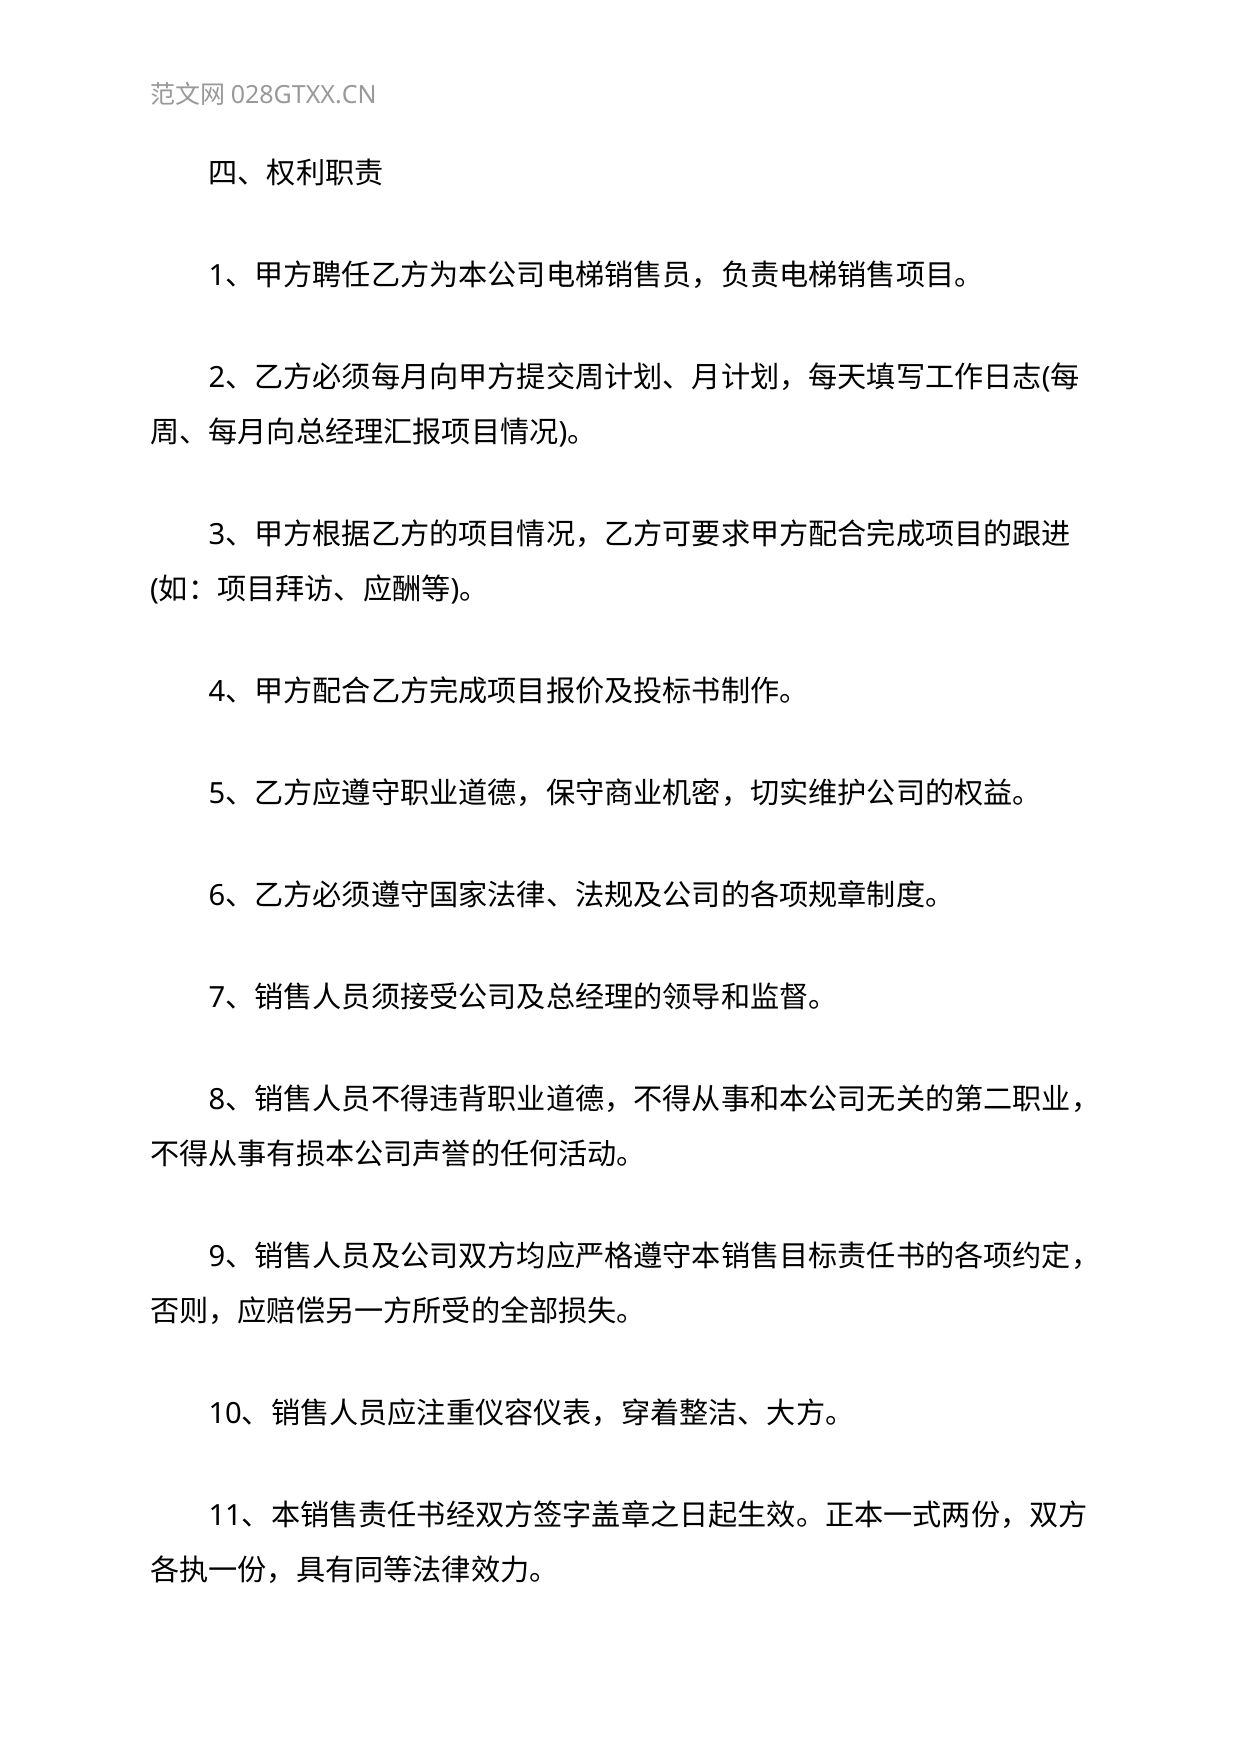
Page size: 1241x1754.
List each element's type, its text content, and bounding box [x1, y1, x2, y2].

text 4、甲方配合乙方完成项目报价及投标书制作。 [150, 668, 1090, 710]
text 6、乙方必须遵守国家法律、法规及公司的各项规章制度。 [150, 872, 1090, 914]
text 9、销售人员及公司双方均应严格遵守本销售目标责任书的各项约定，否则，应赔偿另一方所受的全部损失。 [150, 1232, 1090, 1330]
text 3、甲方根据乙方的项目情况，乙方可要求甲方配合完成项目的跟进(如：项目拜访、应酬等)。 [150, 511, 1090, 608]
text 5、乙方应遵守职业道德，保守商业机密，切实维护公司的权益。 [150, 770, 1090, 812]
text 10、销售人员应注重仪容仪表，穿着整洁、大方。 [150, 1389, 1090, 1432]
text 1、甲方聘任乙方为本公司电梯销售员，负责电梯销售项目。 [150, 252, 1090, 294]
text 7、销售人员须接受公司及总经理的领导和监督。 [150, 974, 1090, 1016]
text 8、销售人员不得违背职业道德，不得从事和本公司无关的第二职业，不得从事有损本公司声誉的任何活动。 [150, 1076, 1090, 1173]
text 2、乙方必须每月向甲方提交周计划、月计划，每天填写工作日志(每周、每月向总经理汇报项目情况)。 [150, 354, 1090, 451]
text 四、权利职责 [150, 150, 1090, 192]
text 11、本销售责任书经双方签字盖章之日起生效。正本一式两份，双方各执一份，具有同等法律效力。 [150, 1491, 1090, 1588]
